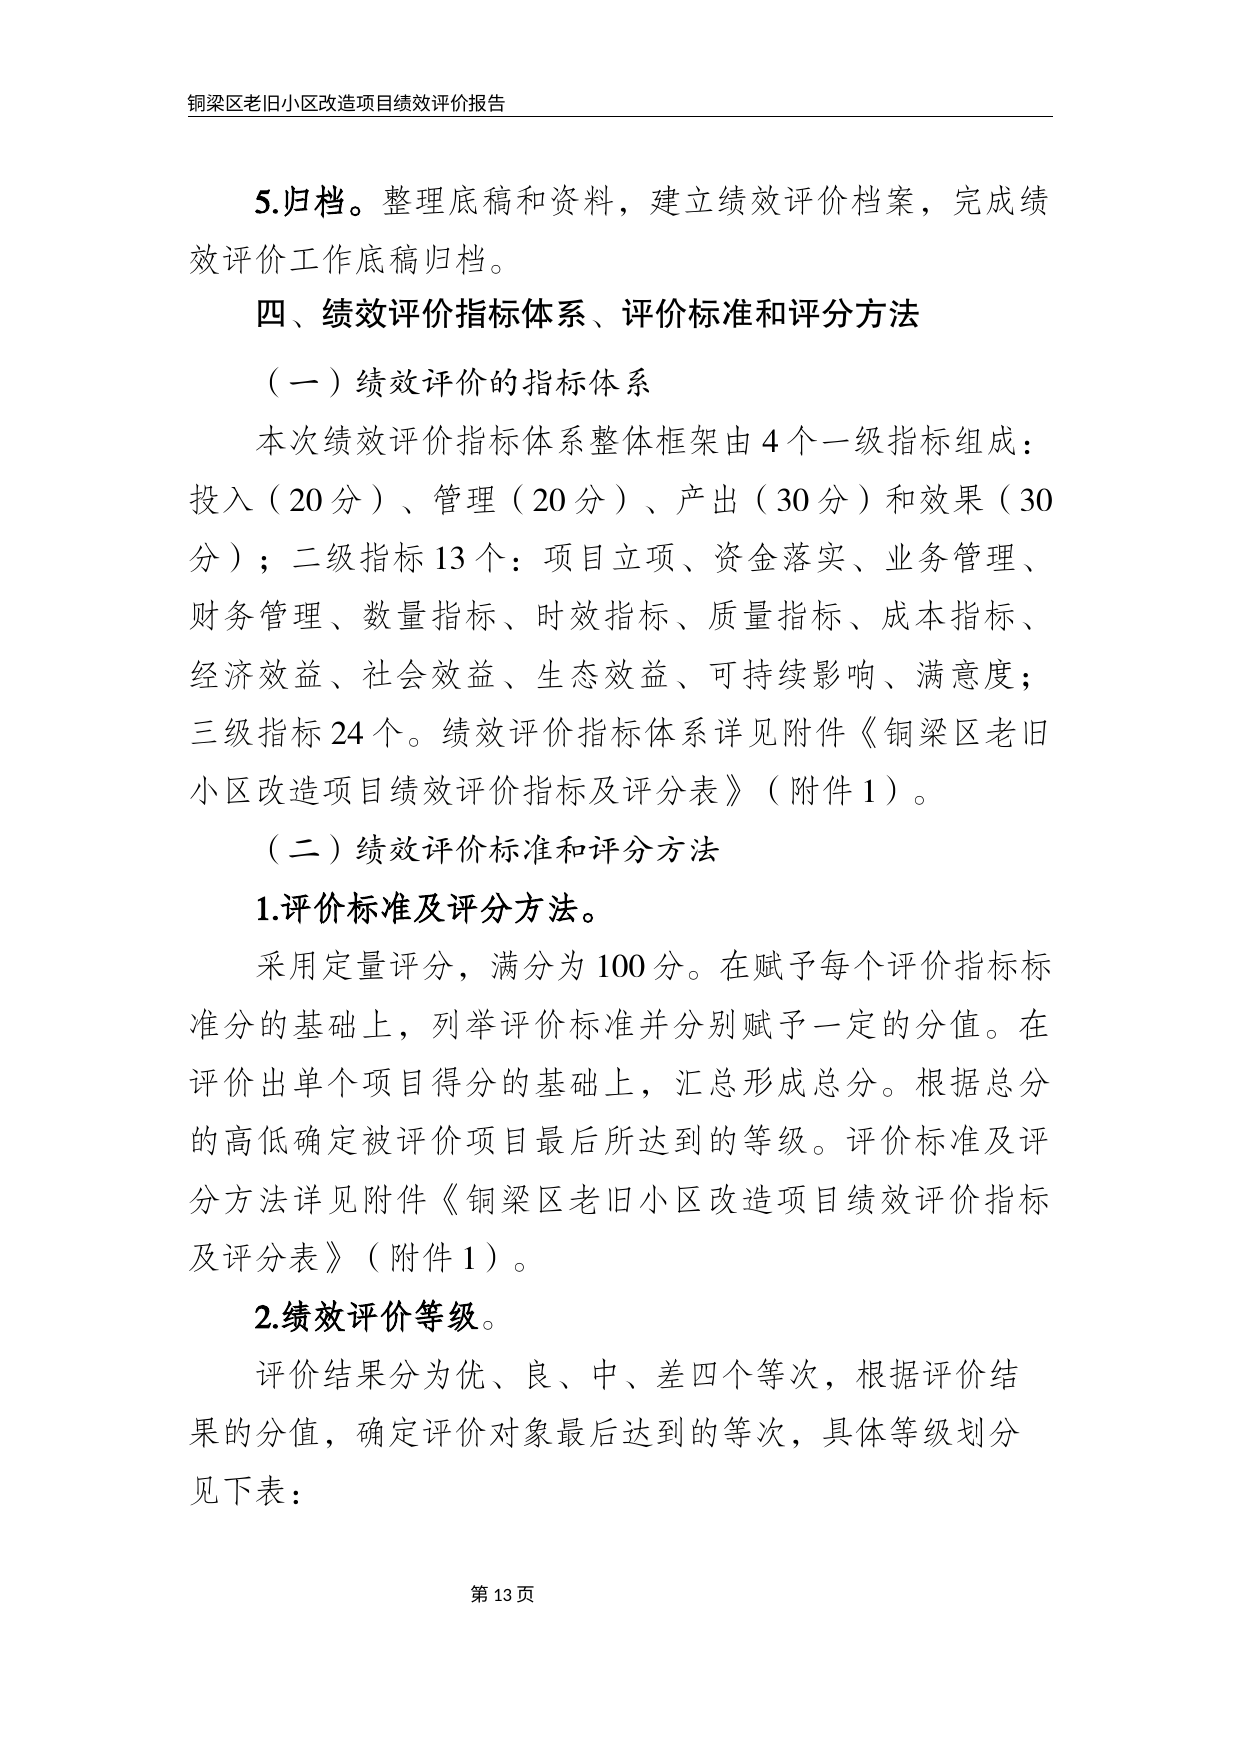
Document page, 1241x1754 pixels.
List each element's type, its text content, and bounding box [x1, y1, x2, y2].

text （二）绩效评价标准和评分方法 [187, 814, 1053, 873]
text 2.绩效评价等级。 [187, 1281, 1053, 1339]
text 评价结果分为优、良、中、差四个等次，根据评价结果的分值，确定评价对象最后达到的等次，具体等级划分见下表： [187, 1339, 1053, 1514]
text 本次绩效评价指标体系整体框架由4个一级指标组成：投入（20分）、管理（20分）、产出（30分）和效果（30分）；二级指标13个：项目立项、资金落实、业务管理、财务管理、数量指标、时效指标、质量指标、成本指标、经济效益、社会效益、生态效益、可持续影响、满意度；三级指标24个。绩效评价指标体系详见附件《铜梁区老旧小区改造项目绩效评价指标及评分表》（附件1）。 [187, 406, 1053, 814]
text 1.评价标准及评分方法。 [187, 873, 1053, 931]
text 四、绩效评价指标体系、评价标准和评分方法 [187, 283, 1053, 348]
text 5.归档。整理底稿和资料，建立绩效评价档案，完成绩效评价工作底稿归档。 [187, 166, 1053, 283]
text （一）绩效评价的指标体系 [187, 348, 1053, 406]
text 采用定量评分，满分为100分。在赋予每个评价指标标准分的基础上，列举评价标准并分别赋予一定的分值。在评价出单个项目得分的基础上，汇总形成总分。根据总分的高低确定被评价项目最后所达到的等级。评价标准及评分方法详见附件《铜梁区老旧小区改造项目绩效评价指标及评分表》（附件1）。 [187, 931, 1053, 1281]
